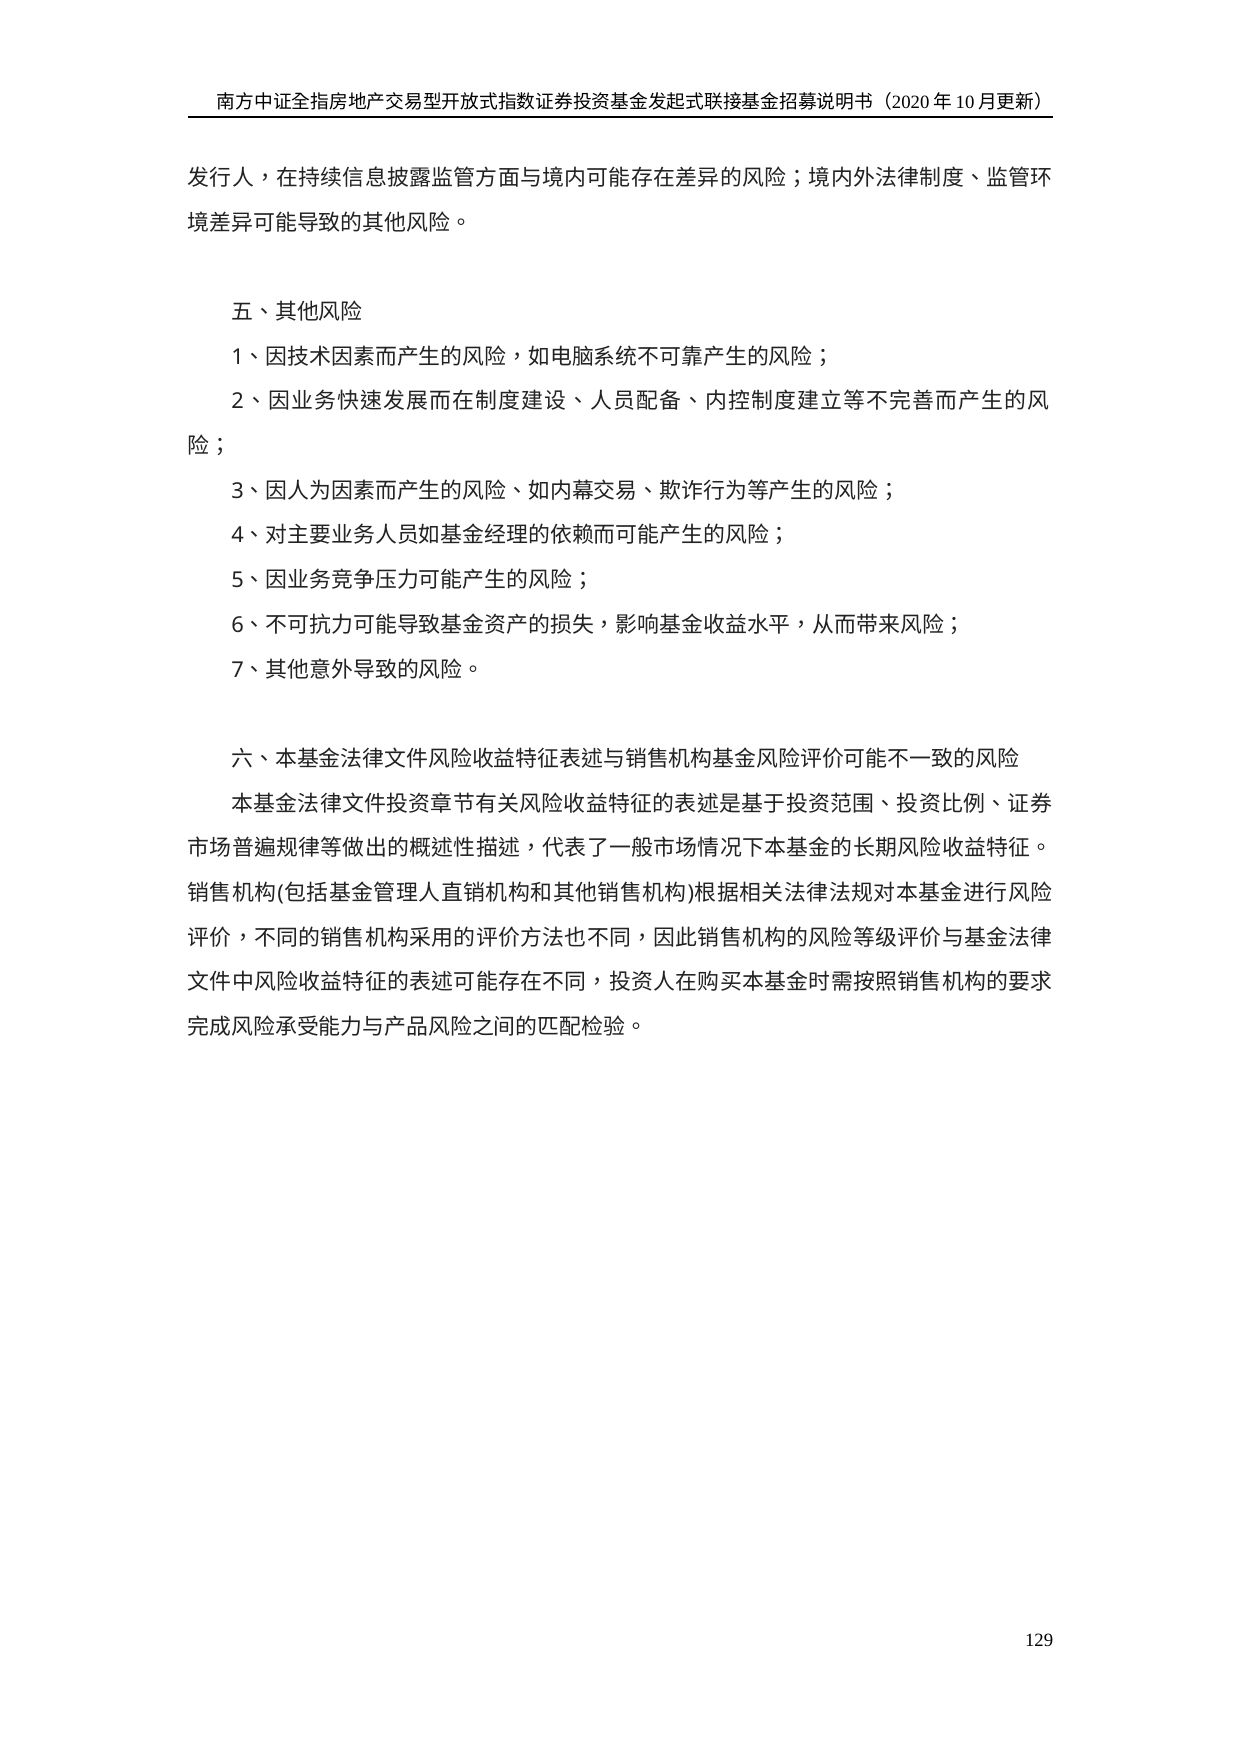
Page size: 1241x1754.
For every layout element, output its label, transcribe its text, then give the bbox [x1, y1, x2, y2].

text 3、因人为因素而产生的风险、如内幕交易、欺诈行为等产生的风险； [187, 475, 1053, 504]
text 六、本基金法律文件风险收益特征表述与销售机构基金风险评价可能不一致的风险 [187, 743, 1053, 773]
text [187, 162, 1053, 236]
text 五、其他风险 [187, 296, 1053, 326]
text 1、因技术因素而产生的风险，如电脑系统不可靠产生的风险； [187, 341, 1053, 371]
text 2、因业务快速发展而在制度建设、人员配备、内控制度建立等不完善而产生的风险； [187, 385, 1053, 460]
text 4、对主要业务人员如基金经理的依赖而可能产生的风险； [187, 519, 1053, 549]
text 本基金法律文件投资章节有关风险收益特征的表述是基于投资范围、投资比例、证券市场普遍规律等做出的概述性描述，代表了一般市场情况下本基金的长期风险收益特征。销售机构(包括基金管理人直销机构和其他销售机构)根据相关法律法规对本基金进行风险评价，不同的销售机构采用的评价方法也不同，因此销售机构的风险等级评价与基金法律文件中风险收益特征的表述可能存在不同，投资人在购买本基金时需按照销售机构的要求完成风险承受能力与产品风险之间的匹配检验。 [187, 788, 1053, 1041]
text 5、因业务竞争压力可能产生的风险； [187, 564, 1053, 594]
text 6、不可抗力可能导致基金资产的损失，影响基金收益水平，从而带来风险； [187, 609, 1053, 639]
text 7、其他意外导致的风险。 [187, 653, 1053, 683]
